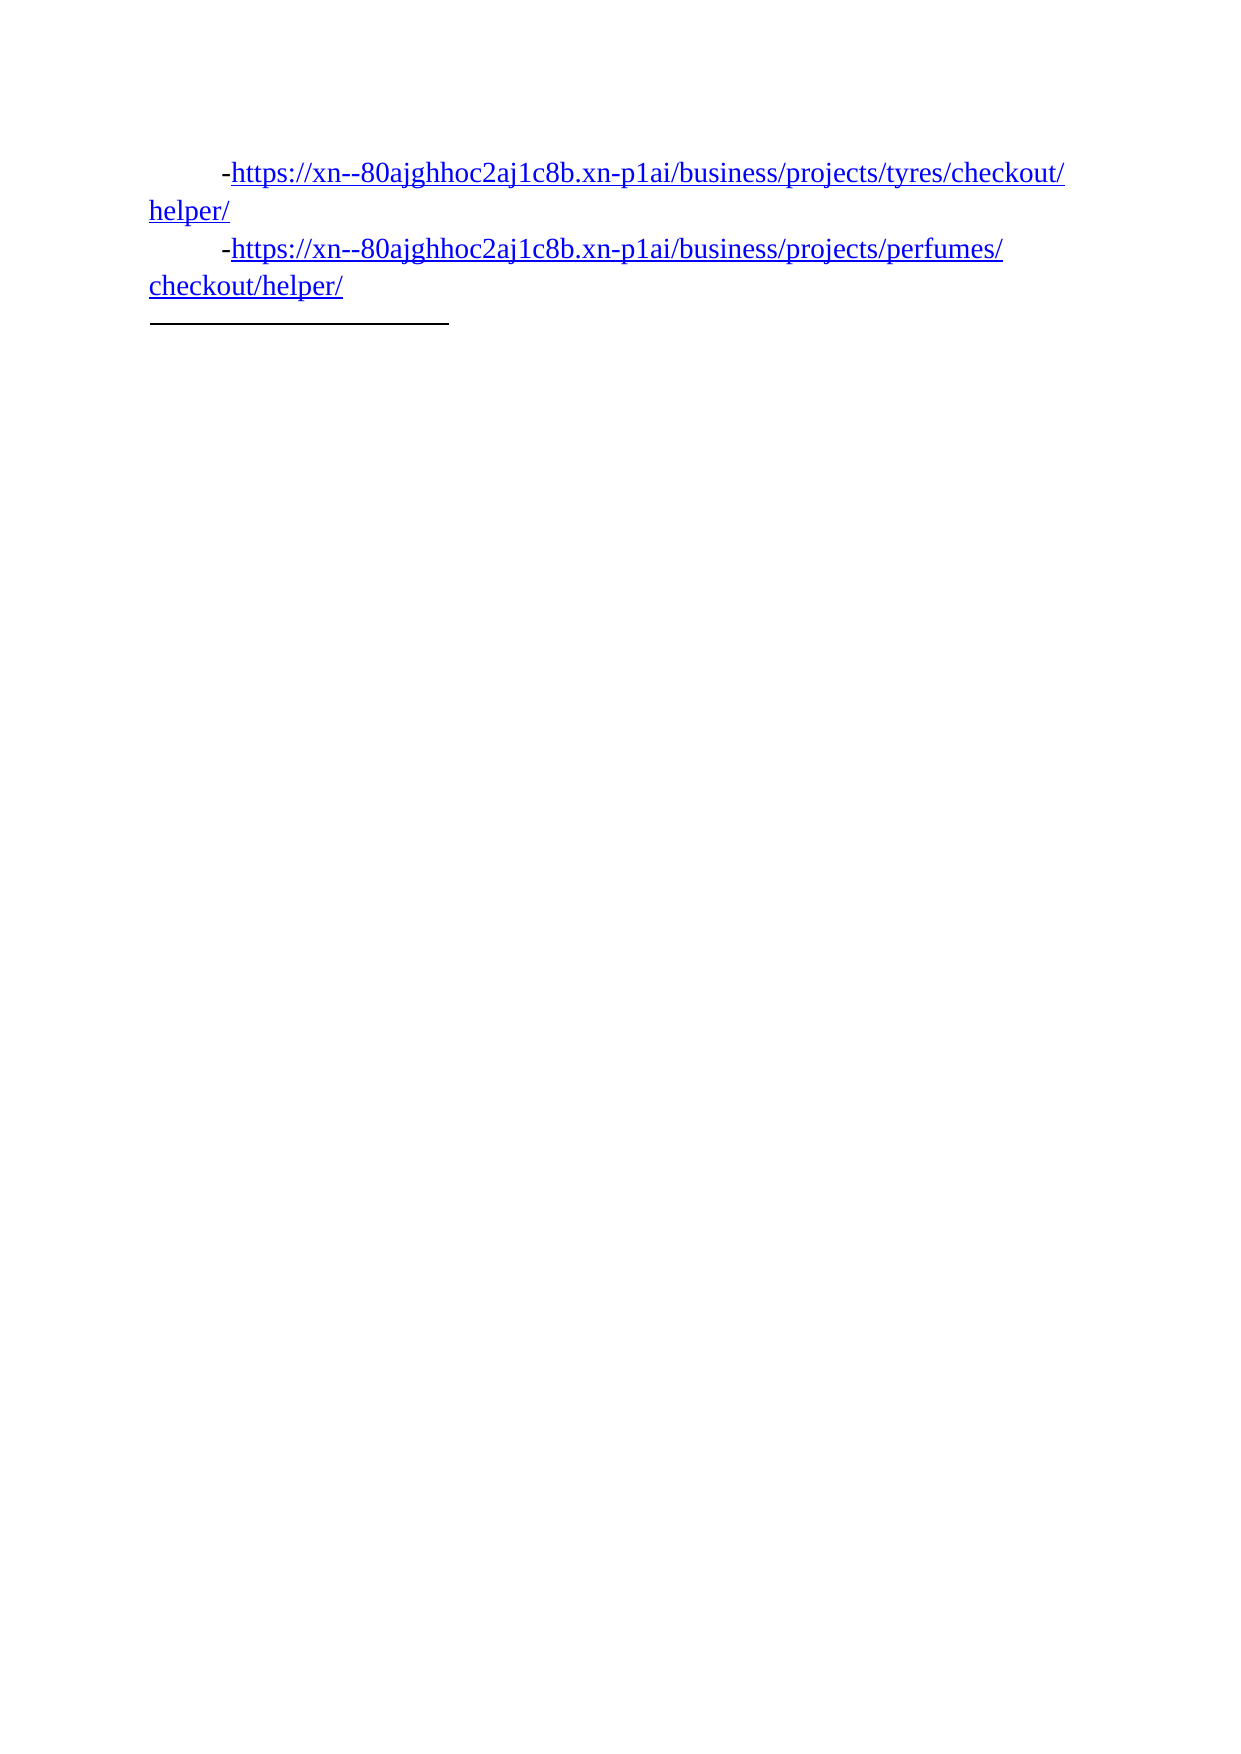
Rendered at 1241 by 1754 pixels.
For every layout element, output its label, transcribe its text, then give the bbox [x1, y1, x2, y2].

text -https://xn--80ajghhoc2aj1c8b.xn-p1ai/business/projects/perfumes/checkout/helper/ [148, 231, 1090, 302]
text -https://xn--80ajghhoc2aj1c8b.xn-p1ai/business/projects/tyres/checkout/helper/ [148, 156, 1090, 226]
